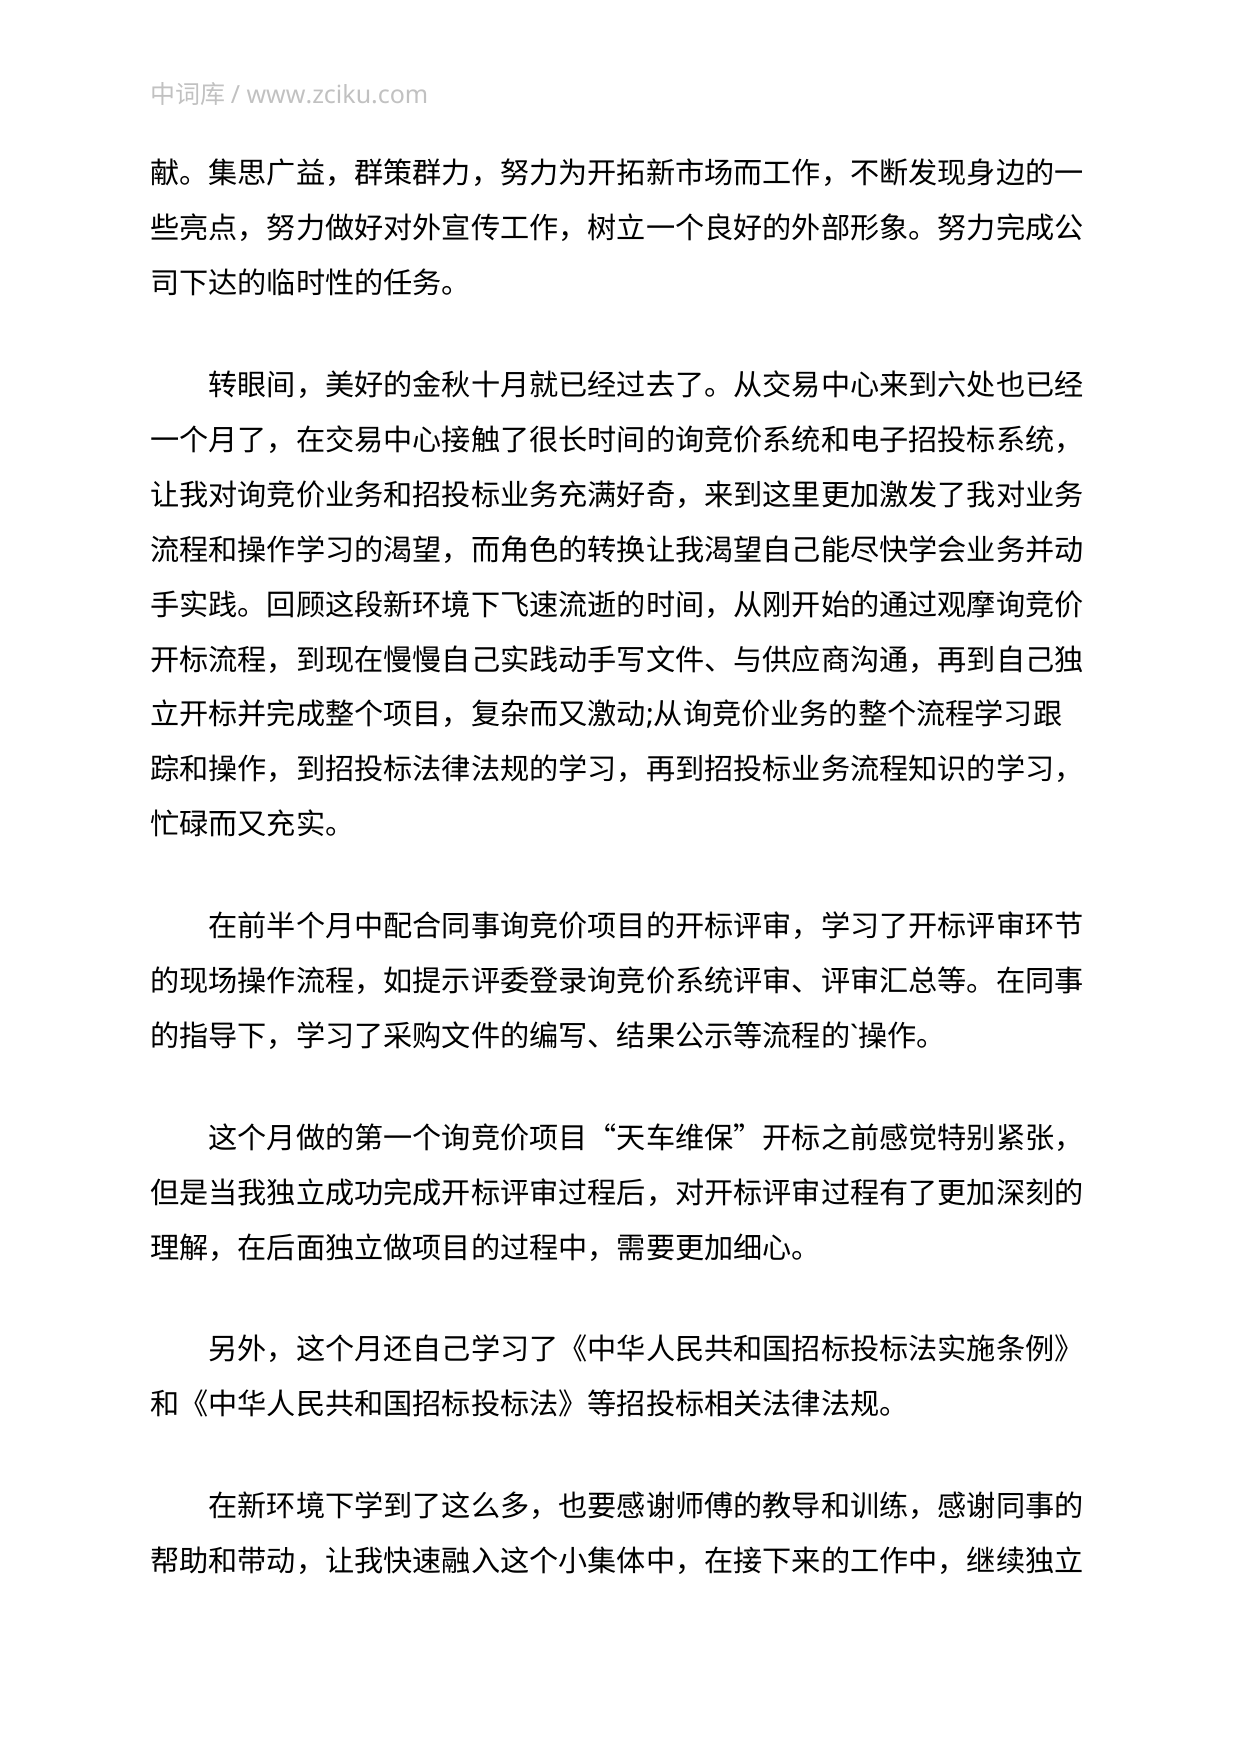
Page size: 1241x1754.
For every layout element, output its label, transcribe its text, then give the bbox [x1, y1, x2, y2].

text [150, 1483, 1090, 1580]
text 这个月做的第一个询竞价项目“天车维保”开标之前感觉特别紧张，但是当我独立成功完成开标评审过程后，对开标评审过程有了更加深刻的理解，在后面独立做项目的过程中，需要更加细心。 [150, 1114, 1090, 1266]
text 另外，这个月还自己学习了《中华人民共和国招标投标法实施条例》和《中华人民共和国招标投标法》等招投标相关法律法规。 [150, 1326, 1090, 1423]
text 在前半个月中配合同事询竞价项目的开标评审，学习了开标评审环节的现场操作流程，如提示评委登录询竞价系统评审、评审汇总等。在同事的指导下，学习了采购文件的编写、结果公示等流程的`操作。 [150, 903, 1090, 1055]
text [150, 150, 1090, 302]
text 转眼间，美好的金秋十月就已经过去了。从交易中心来到六处也已经一个月了，在交易中心接触了很长时间的询竞价系统和电子招投标系统，让我对询竞价业务和招投标业务充满好奇，来到这里更加激发了我对业务流程和操作学习的渴望，而角色的转换让我渴望自己能尽快学会业务并动手实践。回顾这段新环境下飞速流逝的时间，从刚开始的通过观摩询竞价开标流程，到现在慢慢自己实践动手写文件、与供应商沟通，再到自己独立开标并完成整个项目，复杂而又激动;从询竞价业务的整个流程学习跟踪和操作，到招投标法律法规的学习，再到招投标业务流程知识的学习，忙碌而又充实。 [150, 362, 1090, 843]
